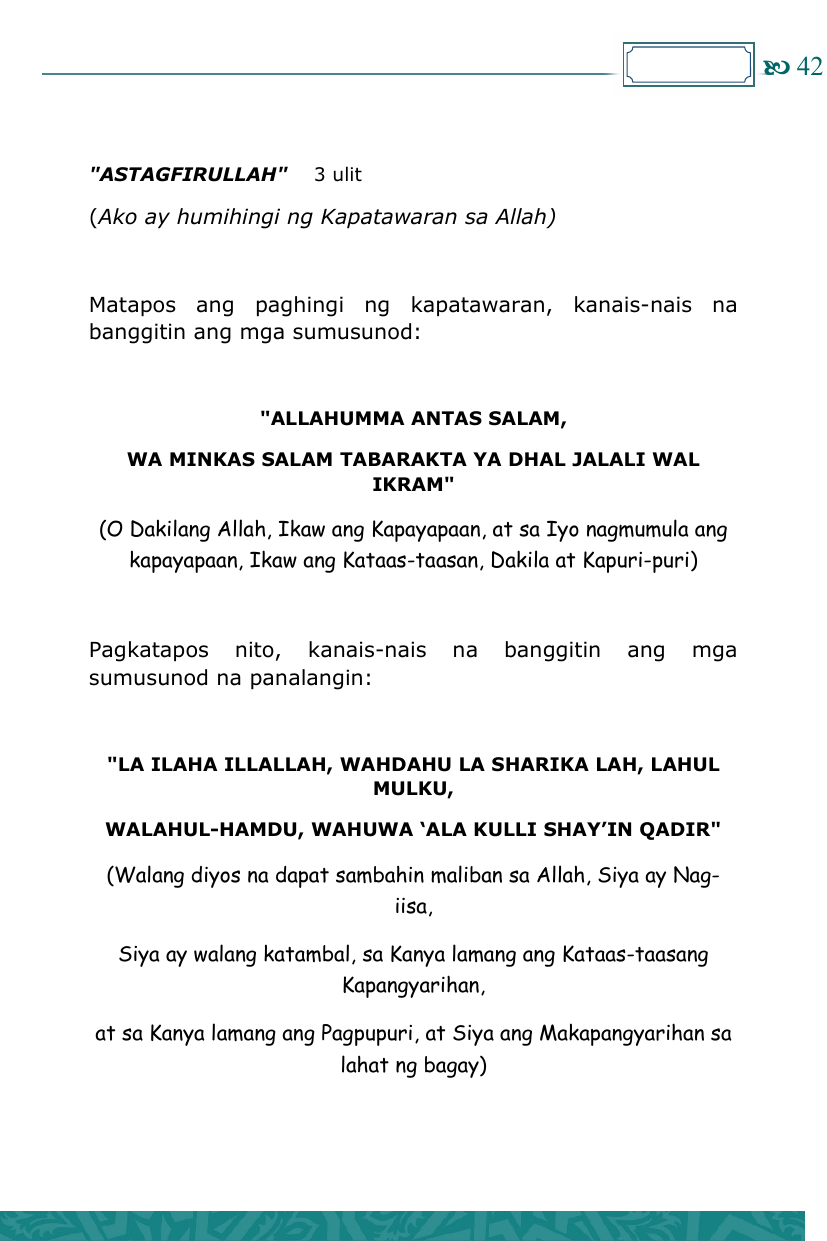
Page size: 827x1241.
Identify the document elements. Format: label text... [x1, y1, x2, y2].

text Siya ay walang katambal, sa Kanya lamang ang Kataas-taasang Kapangyarihan, [89, 938, 738, 999]
text "ALLAHUMMA ANTAS SALAM, [89, 406, 738, 429]
text (O Dakilang Allah, Ikaw ang Kapayapaan, at sa Iyo nagmumula ang kapayapaan, Ikaw ang Kataas-taasan, Dakila at Kapuri-puri) [89, 513, 738, 574]
text "ASTAGFIRULLAH" 3 ulit [89, 162, 738, 185]
text WA MINKAS SALAM TABARAKTA YA DHAL JALALI WAL IKRAM" [89, 448, 738, 495]
text (Walang diyos na dapat sambahin maliban sa Allah, Siya ay Nag-iisa, [89, 859, 738, 919]
picture [0, 1211, 805, 1241]
text Matapos ang paghingi ng kapatawaran, kanais-nais na banggitin ang mga sumusunod: [89, 291, 738, 344]
text (Ako ay humihingi ng Kapatawaran sa Allah) [89, 203, 738, 229]
text Pagkatapos nito, kanais-nais na banggitin ang mga sumusunod na panalangin: [89, 637, 738, 689]
text at sa Kanya lamang ang Pagpupuri, at Siya ang Makapangyarihan sa lahat ng bagay) [89, 1018, 738, 1078]
text "LA ILAHA ILLALLAH, WAHDAHU LA SHARIKA LAH, LAHUL MULKU, [89, 752, 738, 799]
text WALAHUL-HAMDU, WAHUWA ‘ KULLI SHAY’IN QADIR" [89, 818, 738, 841]
